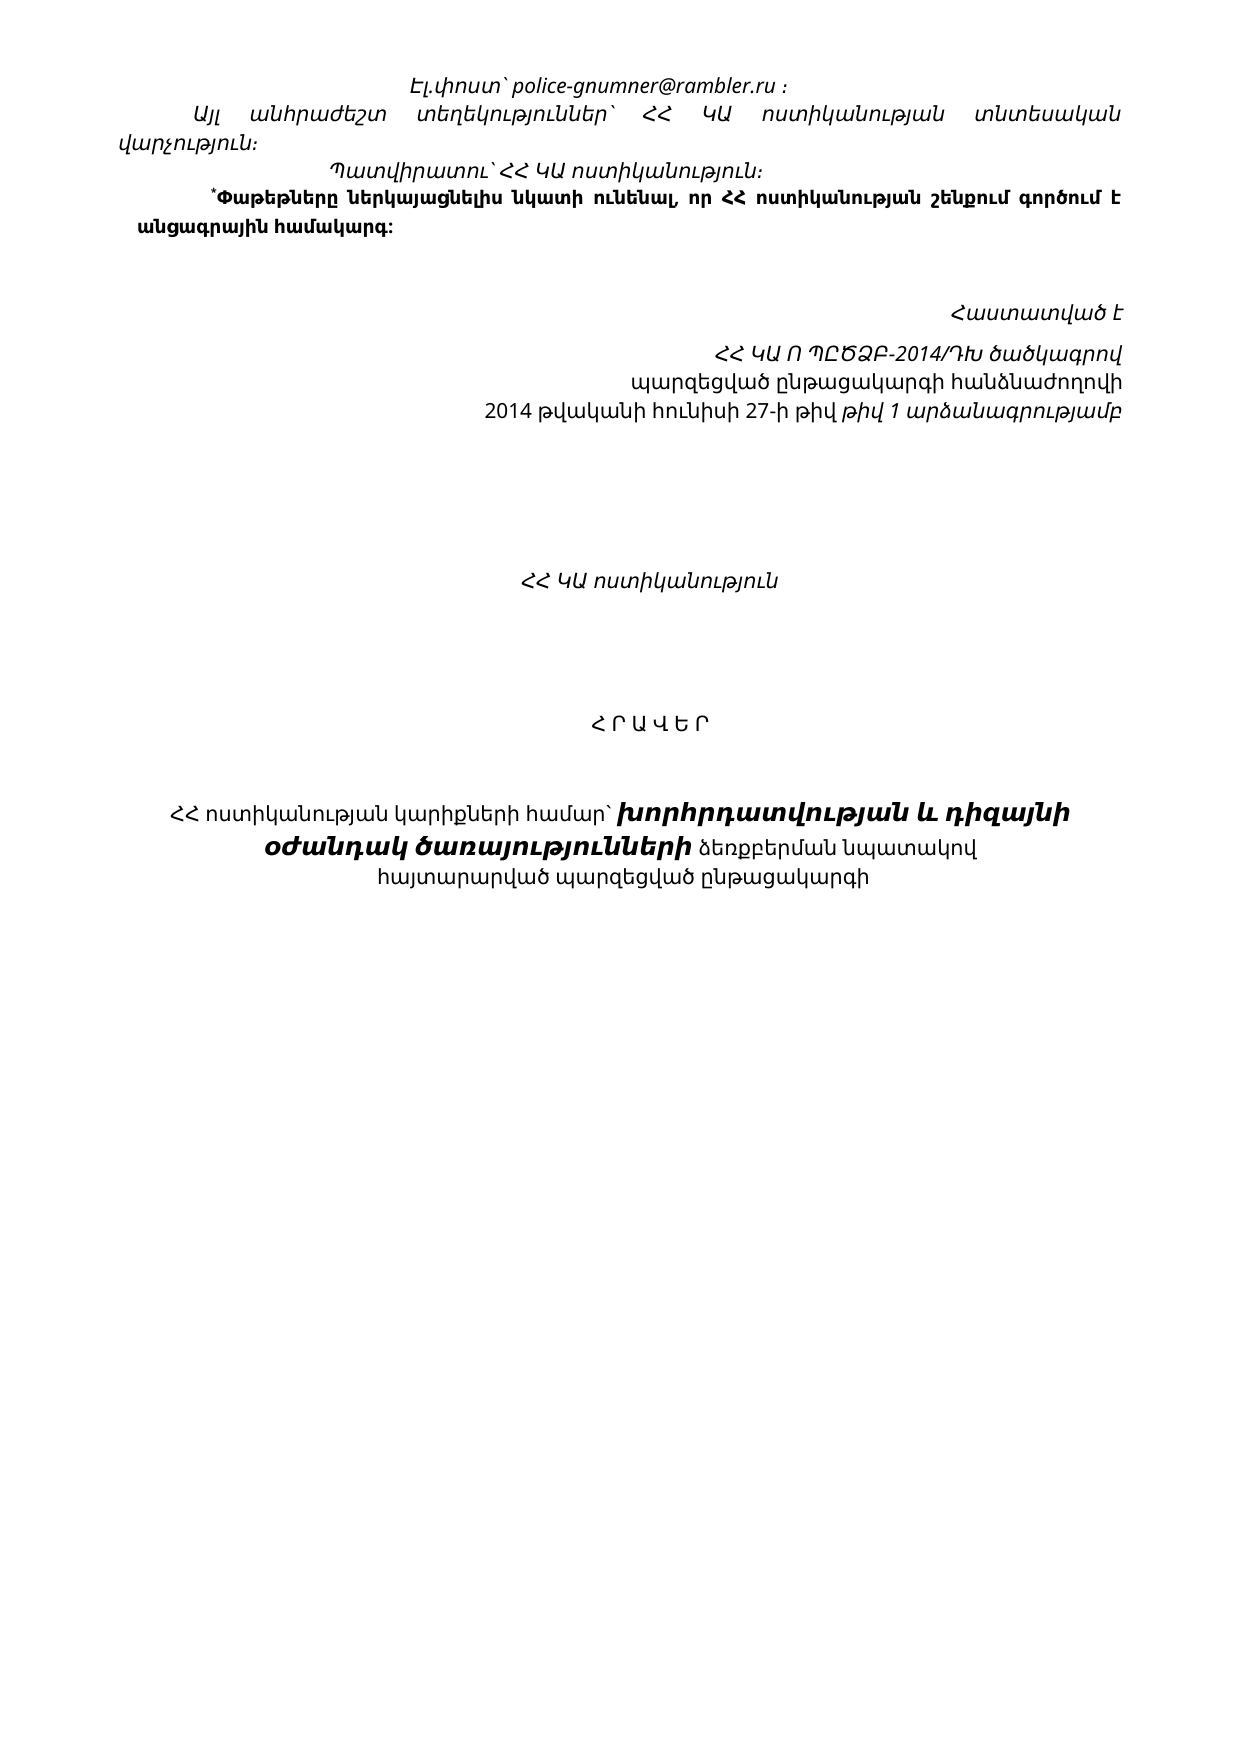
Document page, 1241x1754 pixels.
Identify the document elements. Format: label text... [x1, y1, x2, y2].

text Հաստատված է [118, 298, 1123, 326]
text Հ Ր Ա Վ Ե Ր [118, 709, 1123, 737]
text հայտարարված պարզեցված ընթացակարգի [118, 862, 1123, 891]
text Էլ.փոստ` police-gnumner@rambler.ru ։ [118, 71, 1122, 99]
text ՀՀ ԿԱ Ո ՊԸԾՁԲ-2014/ԴԽ ծածկագրով [118, 339, 1122, 367]
text ՀՀ ոստիկանության կարիքների համար` խորհրդատվության և դիզայնի օժանդակ ծառայությունների ձեռքբերման նպատակով [118, 794, 1123, 862]
text Պատվիրատու` ՀՀ ԿԱ ոստիկանություն։ [118, 156, 1122, 184]
text 2014 թվականի հունիսի 27-ի թիվ թիվ 1 արձանագրությամբ [118, 396, 1123, 424]
text ՀՀ ԿԱ ոստիկանություն [118, 566, 1123, 595]
text պարզեցված ընթացակարգի հանձնաժողովի [118, 367, 1123, 396]
text Այլ անհրաժեշտ տեղեկություններ` ՀՀ ԿԱ ոստիկանության տնտեսական վարչություն։ [118, 99, 1122, 156]
text *Փաթեթները ներկայացնելիս նկատի ունենալ, որ ՀՀ ոստիկանության շենքում գործում է անցագրային համակարգ: [137, 184, 1122, 239]
